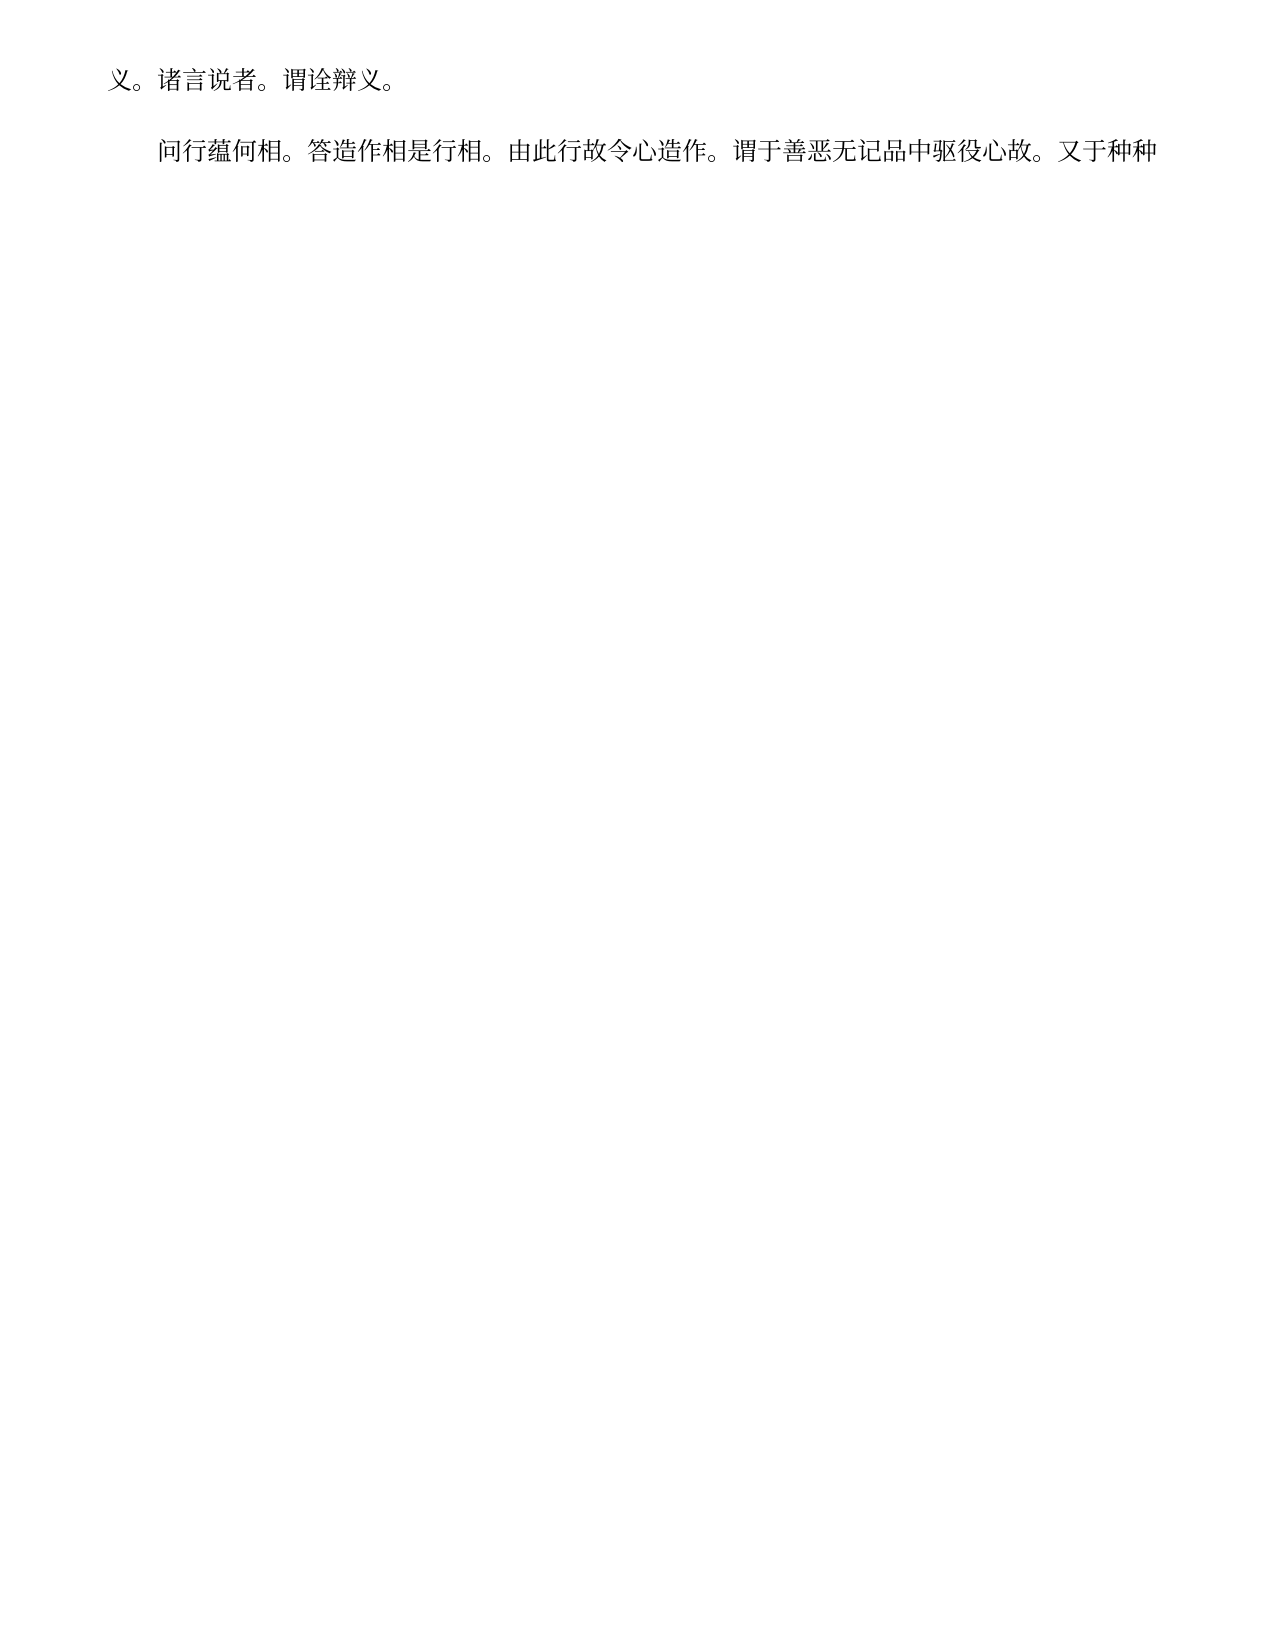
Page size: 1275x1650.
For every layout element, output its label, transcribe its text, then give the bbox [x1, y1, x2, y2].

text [107, 60, 1159, 96]
text 问行蕴何相。答造作相是行相。由此行故令心造作。谓于善恶无记品中驱役心故。又于种种 [157, 131, 1177, 167]
